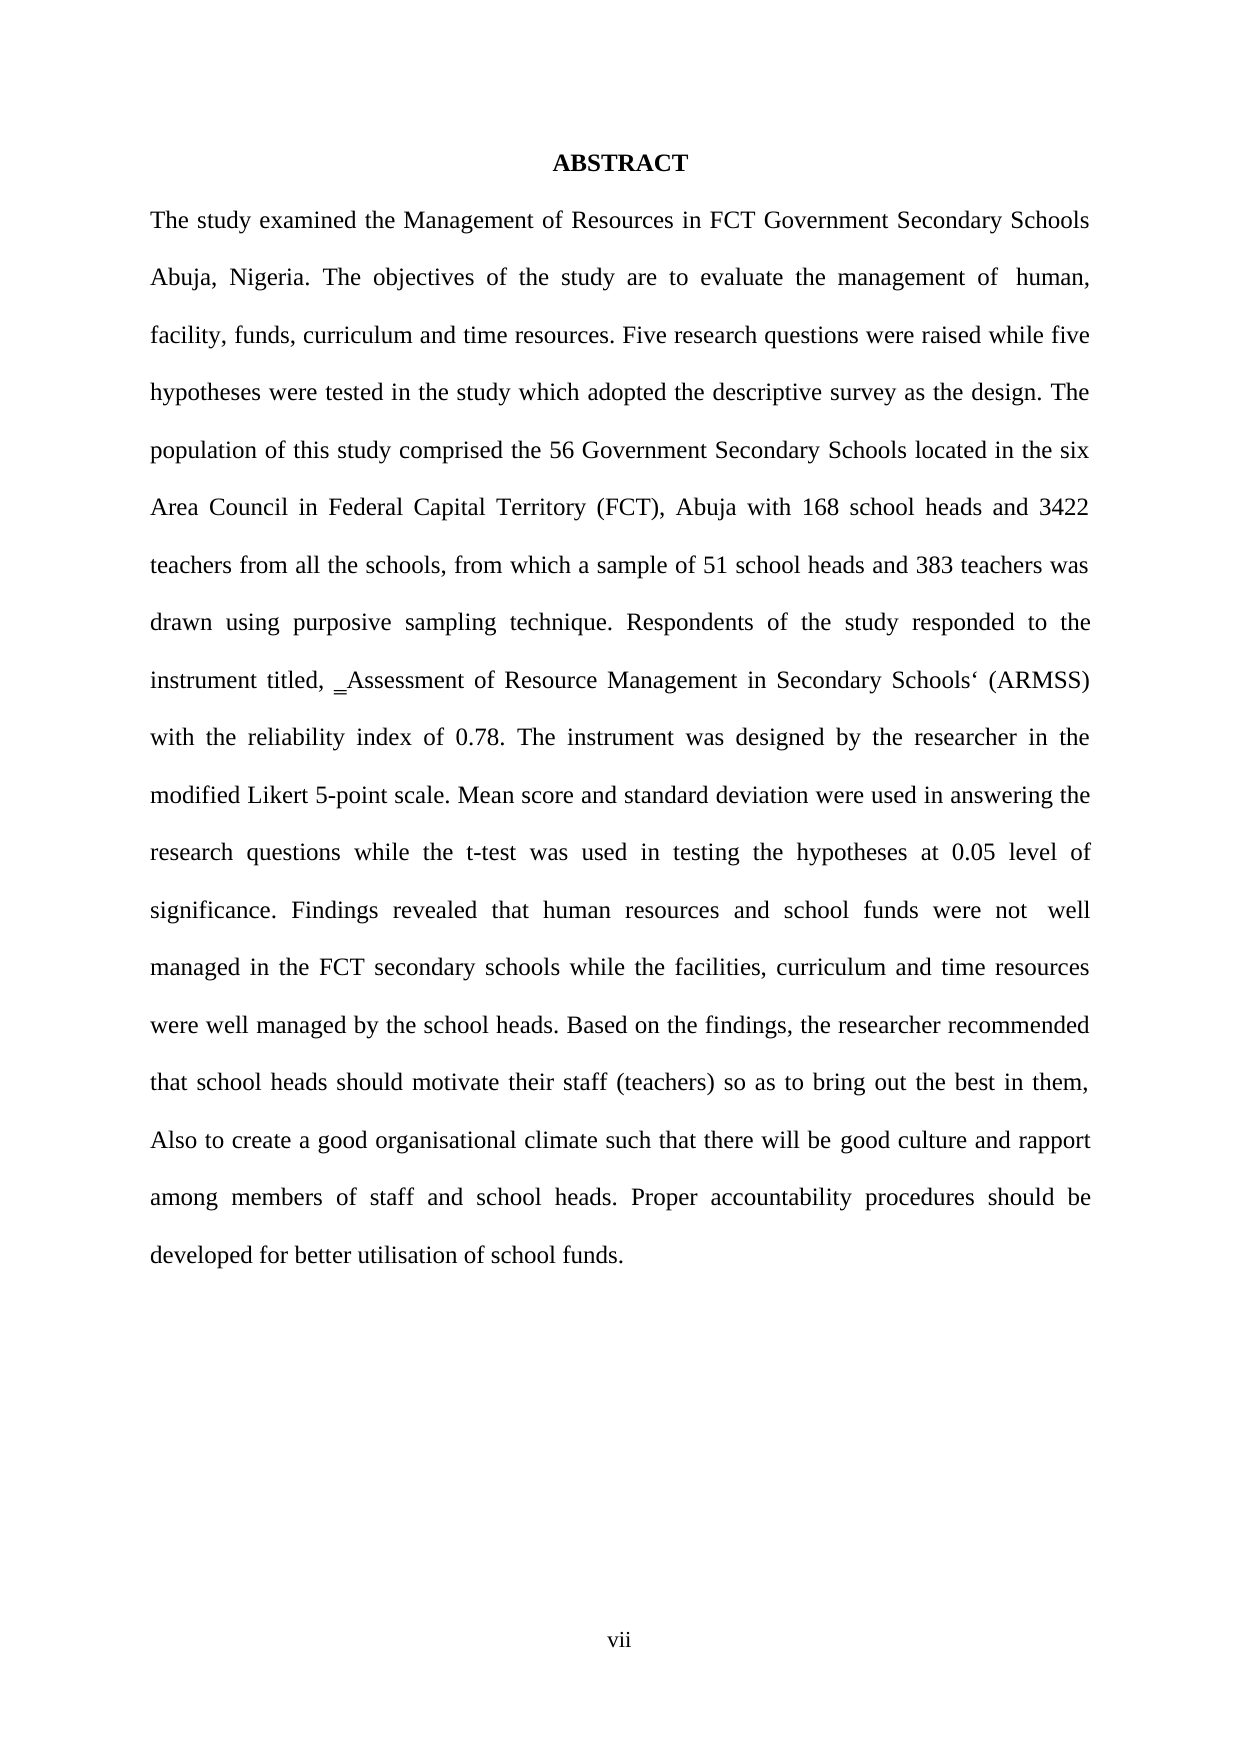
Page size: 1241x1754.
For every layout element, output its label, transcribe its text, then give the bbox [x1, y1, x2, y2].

subtitle ABSTRACT [152, 148, 1089, 176]
text The study examined the Management of Resources in FCT Government Secondary Schools Abuja, Nigeria. The objectives of the study are to evaluate the management of human, facility, funds, curriculum and time resources. Five research questions were raised while five hypotheses were tested in the study which adopted the descriptive survey as the design. The population of this study comprised the 56 Government Secondary Schools located in the six Area Council in Federal Capital Territory (FCT), Abuja with 168 school heads and 3422 teachers from all the schools, from which a sample of 51 school heads and 383 teachers was drawn using purposive sampling technique. Respondents of the study responded to the instrument titled, ‗Assessment of Resource Management in Secondary Schools‘ (ARMSS) with the reliability index of 0.78. The instrument was designed by the researcher in the modified Likert 5-point scale. Mean score and standard deviation were used in answering the research questions while the t-test was used in testing the hypotheses at 0.05 level of significance. Findings revealed that human resources and school funds were not well managed in the FCT secondary schools while the facilities, curriculum and time resources were well managed by the school heads. Based on the findings, the researcher recommended that school heads should motivate their staff (teachers) so as to bring out the best in them, Also to create a good organisational climate such that there will be good culture and rapport among members of staff and school heads. Proper accountability procedures should be developed for better utilisation of school funds. [150, 205, 1091, 1268]
